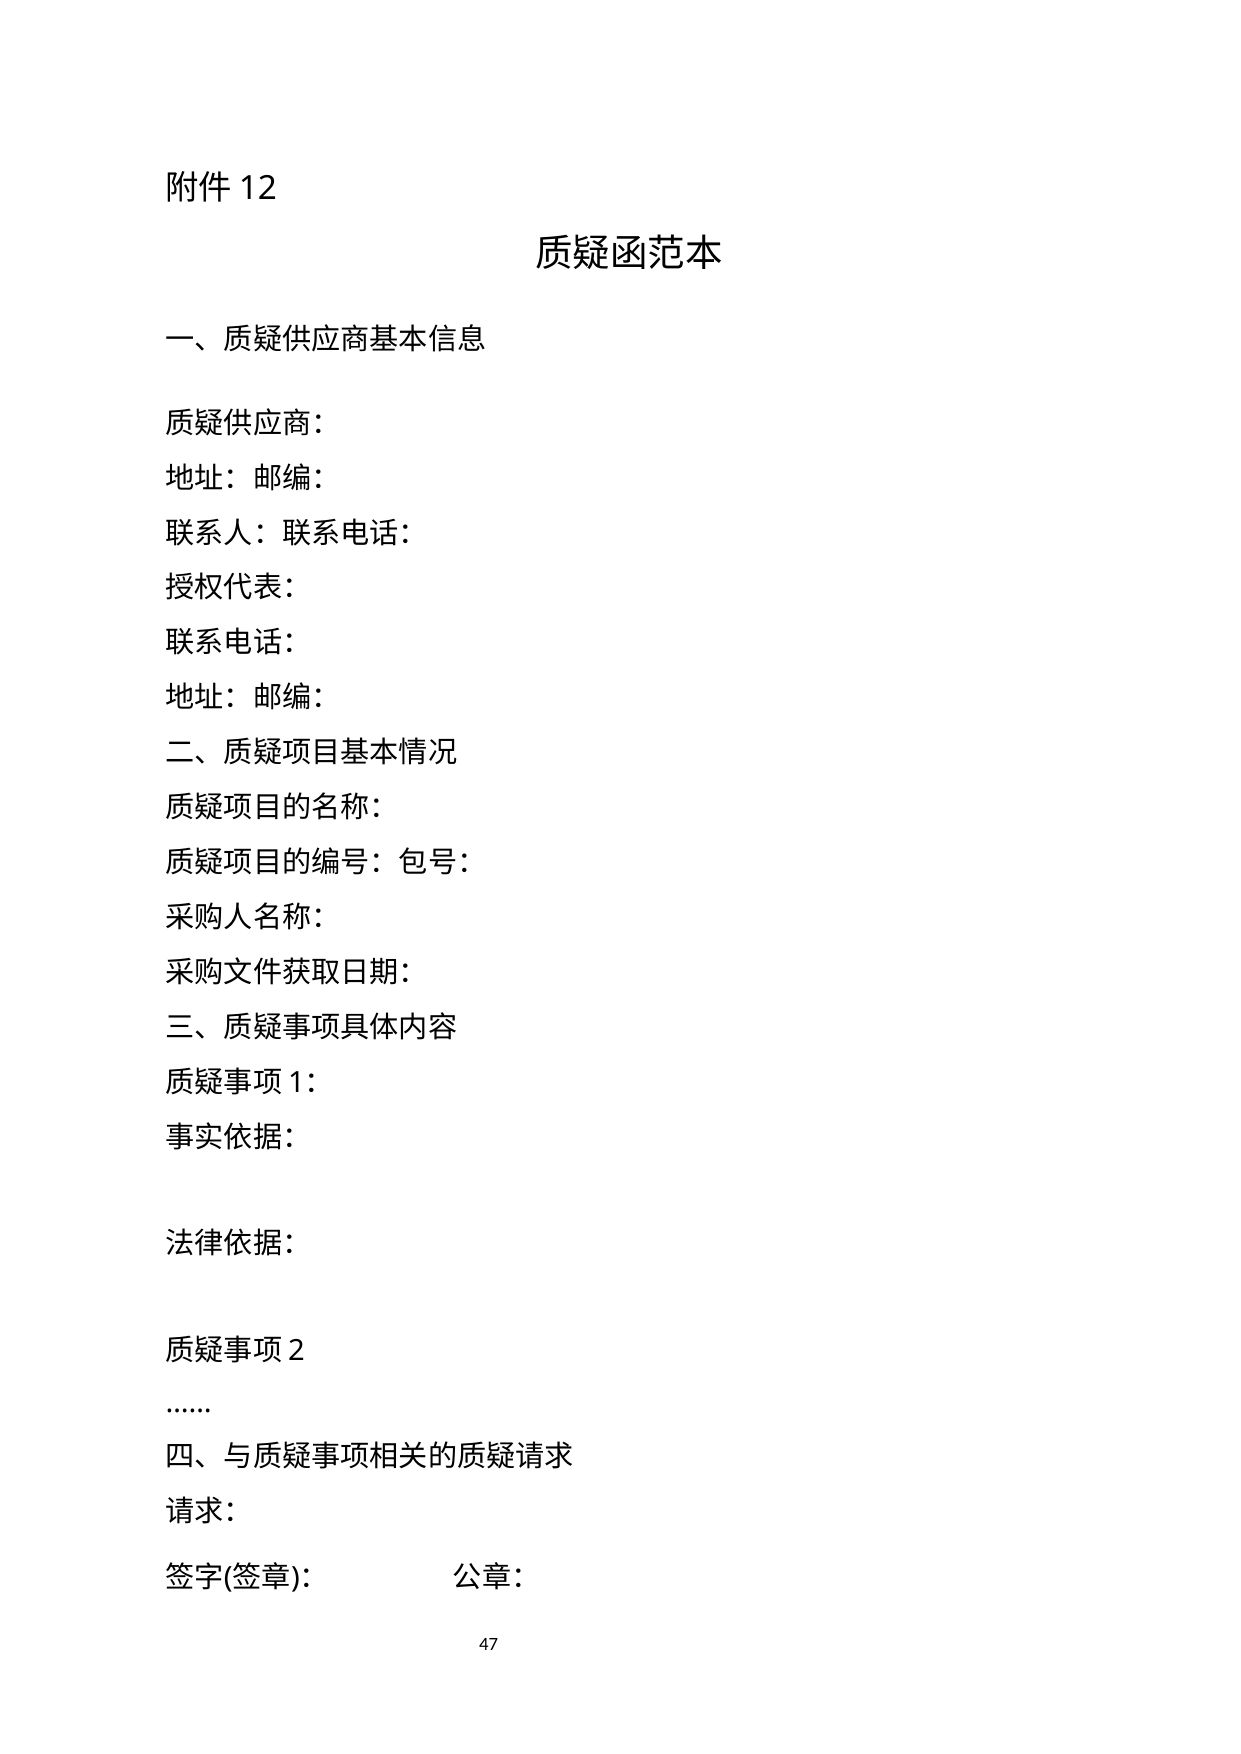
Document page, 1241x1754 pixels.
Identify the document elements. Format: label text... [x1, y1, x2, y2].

text 签字(签章)： 公章： [165, 1543, 1093, 1608]
text 请求： [165, 1488, 1093, 1530]
text 地址：邮编： [165, 454, 1093, 497]
text 一、质疑供应商基本信息 [165, 315, 1093, 358]
text 事实依据： [165, 1113, 1093, 1156]
text 附件12 [165, 153, 1093, 218]
text 法律依据： [165, 1220, 1093, 1262]
text 联系人：联系电话： [165, 509, 1093, 551]
text 质疑供应商： [165, 399, 1093, 442]
text 采购文件获取日期： [165, 948, 1093, 991]
text 采购人名称： [165, 893, 1093, 936]
text 三、质疑事项具体内容 [165, 1003, 1093, 1046]
text 二、质疑项目基本情况 [165, 729, 1093, 771]
text 授权代表： [165, 564, 1093, 606]
text …… [165, 1381, 1093, 1421]
text 联系电话： [165, 619, 1093, 661]
text 质疑项目的名称： [165, 784, 1093, 826]
text 地址：邮编： [165, 674, 1093, 716]
text 质疑项目的编号：包号： [165, 838, 1093, 881]
text 质疑事项2 [165, 1326, 1093, 1368]
text 质疑函范本 [165, 218, 1093, 283]
text 质疑事项1： [165, 1058, 1093, 1101]
text 四、与质疑事项相关的质疑请求 [165, 1433, 1093, 1475]
